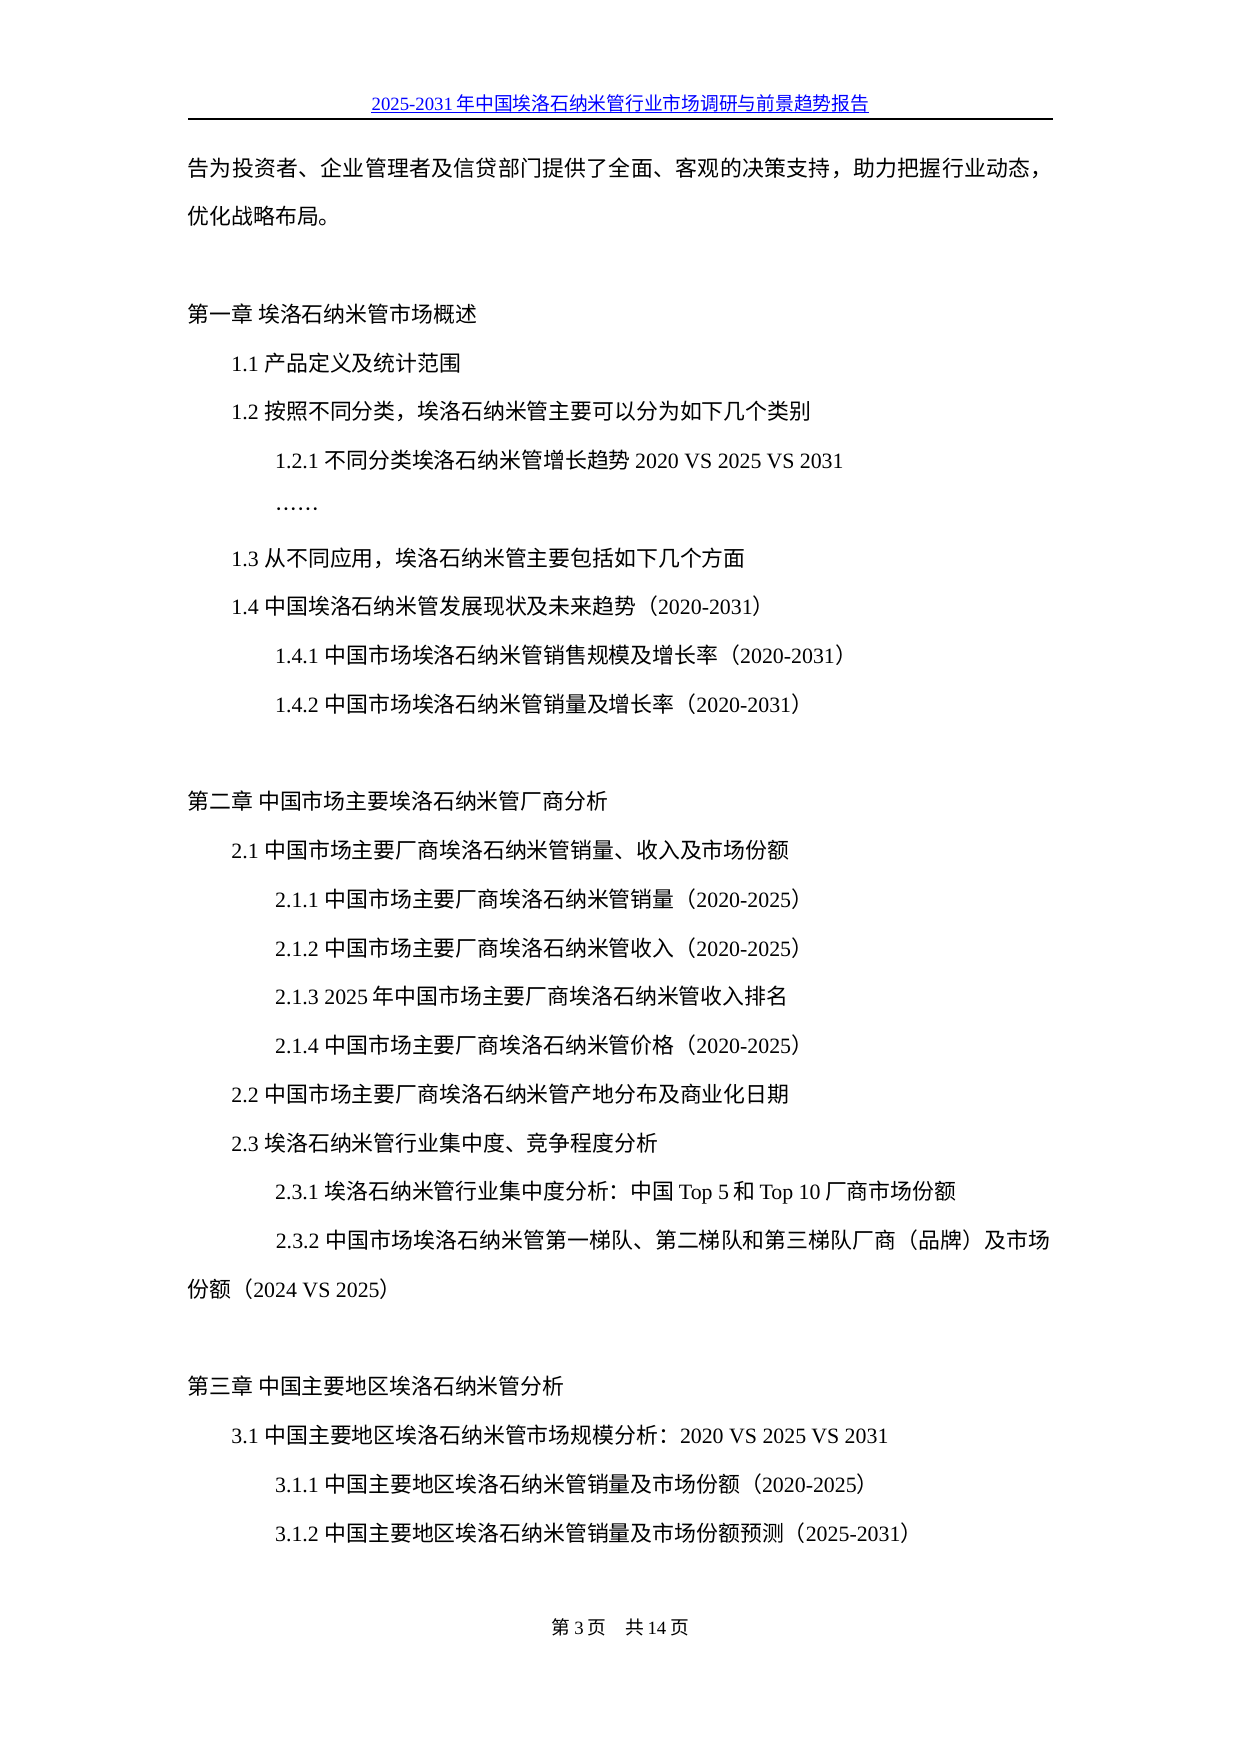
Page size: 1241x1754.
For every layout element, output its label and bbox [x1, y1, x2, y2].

text [187, 150, 1053, 1548]
